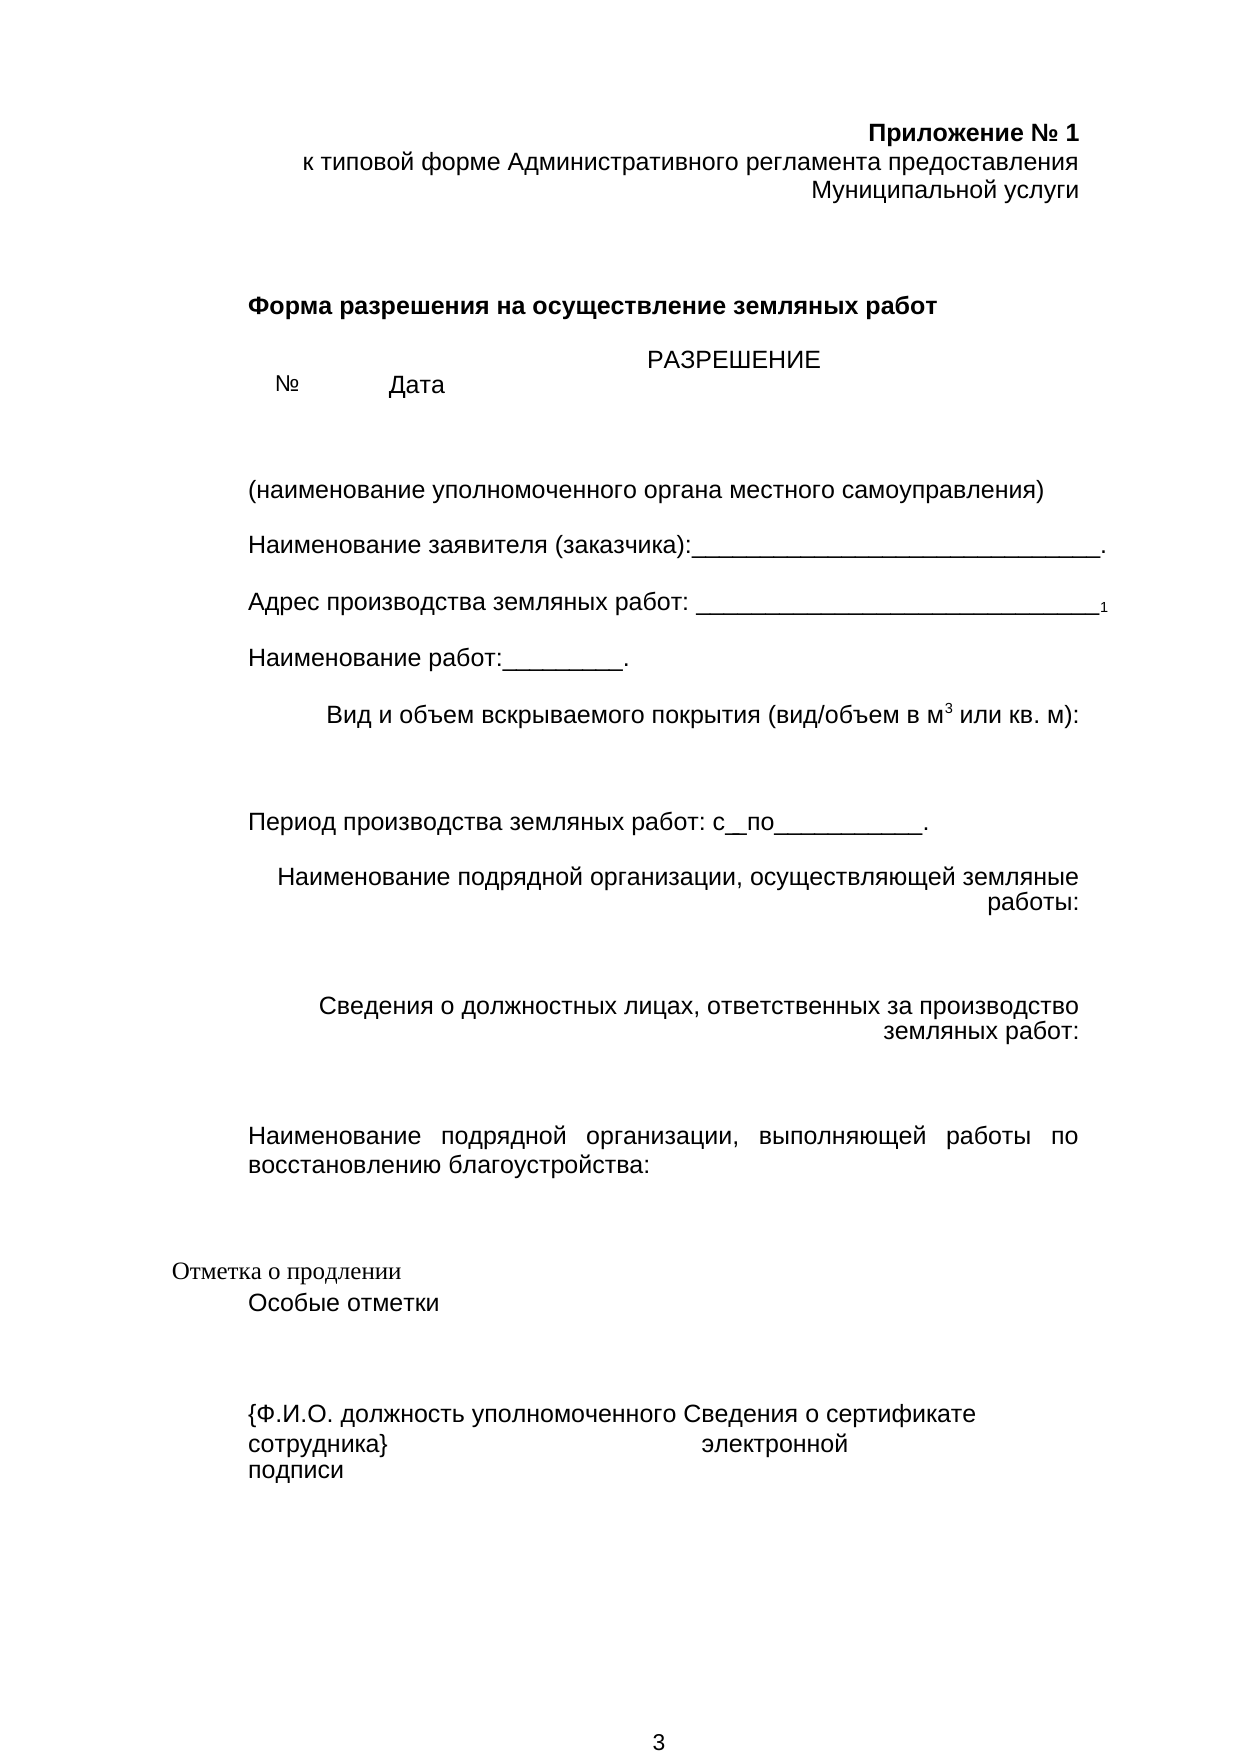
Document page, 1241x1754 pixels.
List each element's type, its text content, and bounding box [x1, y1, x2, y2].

text подписи [248, 1459, 1079, 1484]
text Приложение № 1 [248, 119, 1079, 147]
text Сведения о должностных лицах, ответственных за производство земляных работ: [248, 995, 1079, 1045]
text РАЗРЕШЕНИЕ [248, 349, 1079, 374]
text Дата [248, 374, 1079, 399]
text к типовой форме Административного регламента предоставления Муниципальной услуги [248, 147, 1079, 204]
text Адрес производства земляных работ: 1 [248, 564, 1079, 621]
text Форма разрешения на осуществление земляных работ [248, 294, 1079, 319]
text Вид и объем вскрываемого покрытия (вид/объем в м3 или кв. м): [248, 678, 1079, 735]
text (наименование уполномоченного органа местного самоуправления) [248, 478, 1079, 503]
text {Ф.И.О. должность уполномоченного Сведения о сертификате сотрудника} электронной [248, 1398, 1079, 1459]
text Наименование подрядной организации, выполняющей работы по восстановлению благоустройства: [248, 1120, 1079, 1180]
text Наименование работ: . [248, 621, 1079, 678]
text Наименование заявителя (заказчика): . [248, 508, 1079, 564]
text Особые отметки [248, 1263, 1079, 1317]
text Период производства земляных работ: с по . [248, 811, 1079, 836]
text Наименование подрядной организации, осуществляющей земляные работы: [248, 865, 1079, 915]
